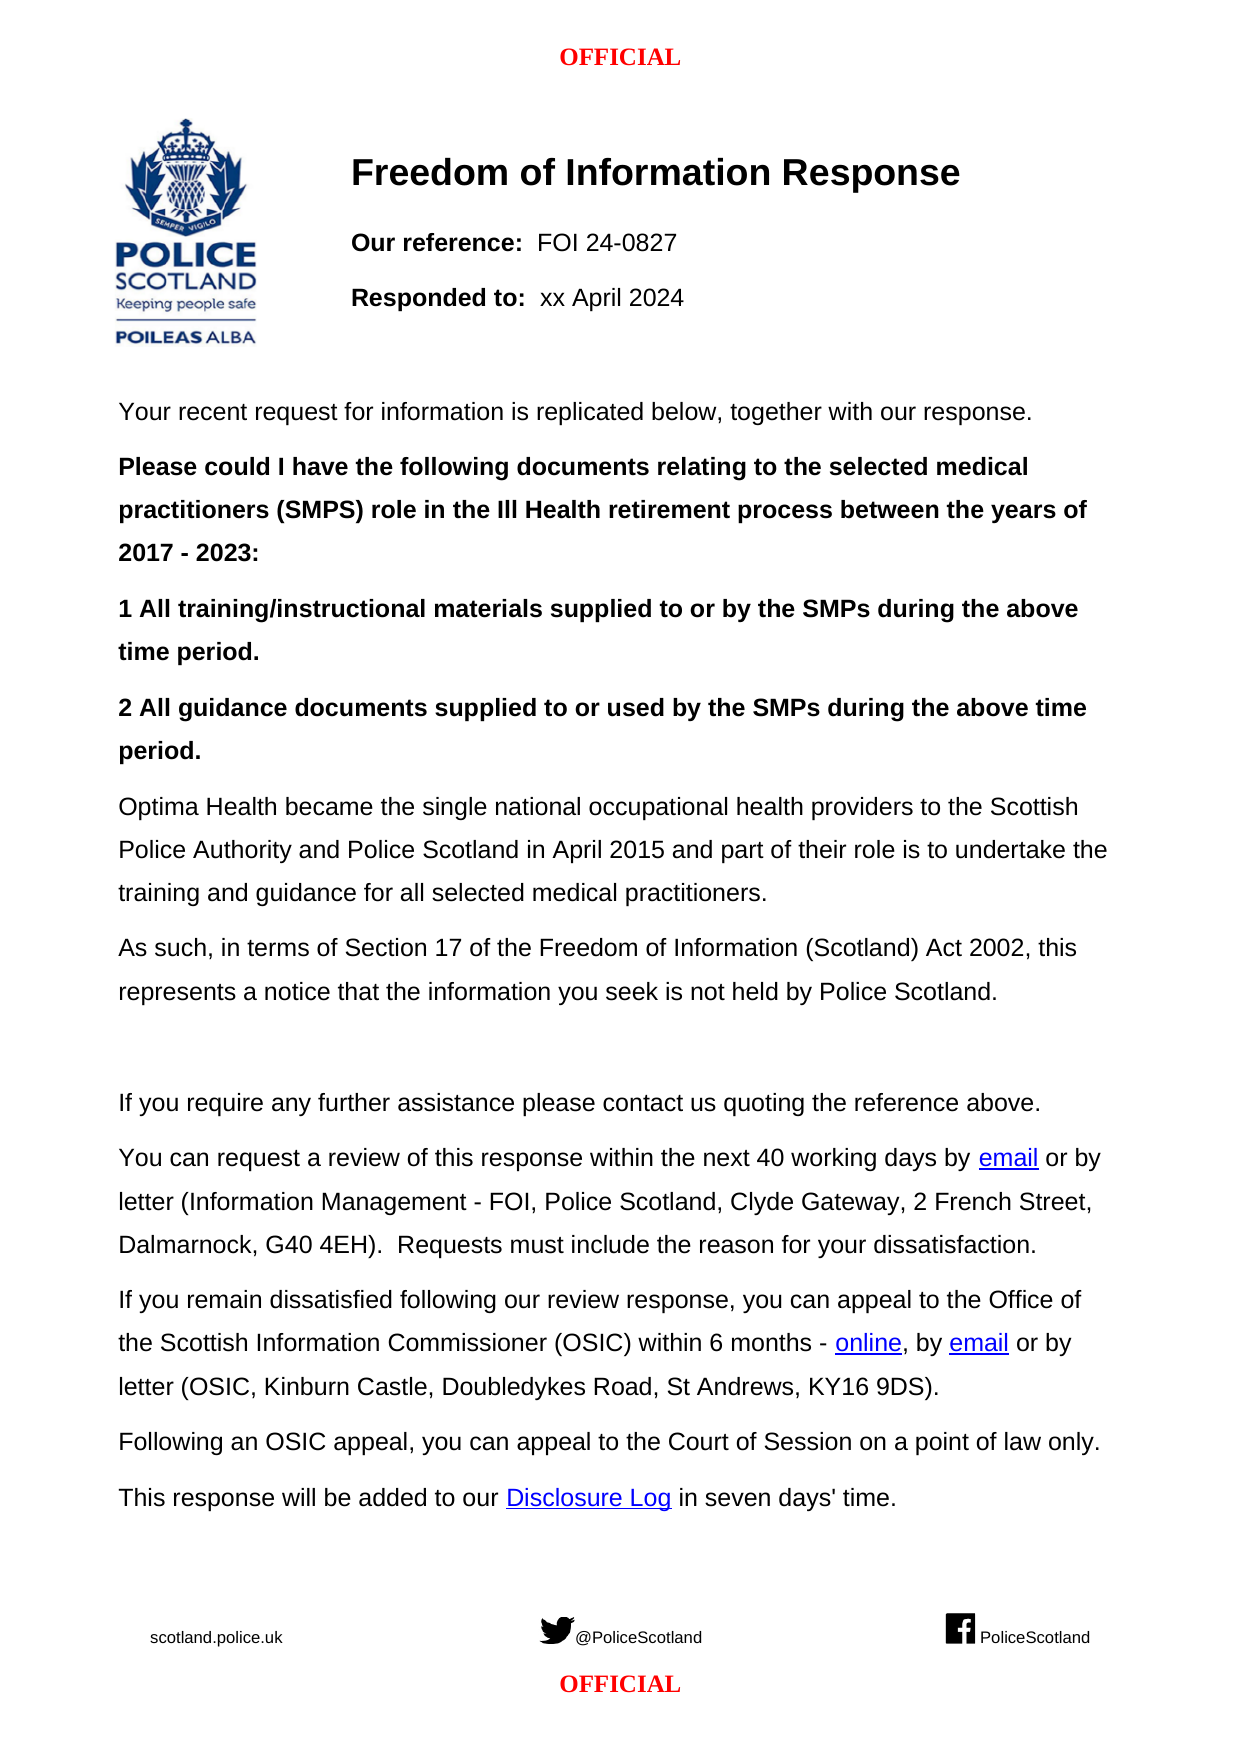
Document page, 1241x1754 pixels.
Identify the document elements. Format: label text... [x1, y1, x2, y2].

subtitle 1 All training/instructional materials supplied to or by the SMPs during the above time period. [118, 594, 1122, 666]
subtitle 2 All guidance documents supplied to or used by the SMPs during the above time period. [118, 693, 1122, 764]
picture [945, 1613, 976, 1644]
text If you remain dissatisfied following our review response, you can appeal to the Office of the Scottish Information Commissioner (OSIC) within 6 months - online, by email or by letter (OSIC, Kinburn Castle, Doubledykes Road, St Andrews, KY16 9DS). [118, 1285, 1122, 1400]
table_header [103, 118, 339, 384]
table_header Freedom of Information Response Our reference: FOI 24-0827 Responded to: xx April 2024 [340, 118, 1121, 384]
picture [114, 118, 257, 347]
text If you require any further assistance please contact us quoting the reference above. [118, 1088, 1122, 1116]
text As such, in terms of Section 17 of the Freedom of Information (Scotland) Act 2002, this represents a notice that the information you seek is not held by Police Scotland. [118, 933, 1122, 1005]
text Following an OSIC appeal, you can appeal to the Court of Session on a point of law only. [118, 1427, 1122, 1456]
picture [538, 1617, 575, 1644]
subtitle Please could I have the following documents relating to the selected medical practitioners (SMPS) role in the Ill Health retirement process between the years of 2017 - 2023: [118, 452, 1122, 567]
text Optima Health became the single national occupational health providers to the Scottish Police Authority and Police Scotland in April 2015 and part of their role is to undertake the training and guidance for all selected medical practitioners. [118, 791, 1122, 906]
text Your recent request for information is replicated below, together with our response. [118, 396, 1122, 425]
text You can request a review of this response within the next 40 working days by email or by letter (Information Management - FOI, Police Scotland, Clyde Gateway, 2 French Street, Dalmarnock, G40 4EH). Requests must include the reason for your dissatisfaction. [118, 1143, 1122, 1258]
text This response will be added to our Disclosure Log in seven days' time. [118, 1483, 1122, 1511]
